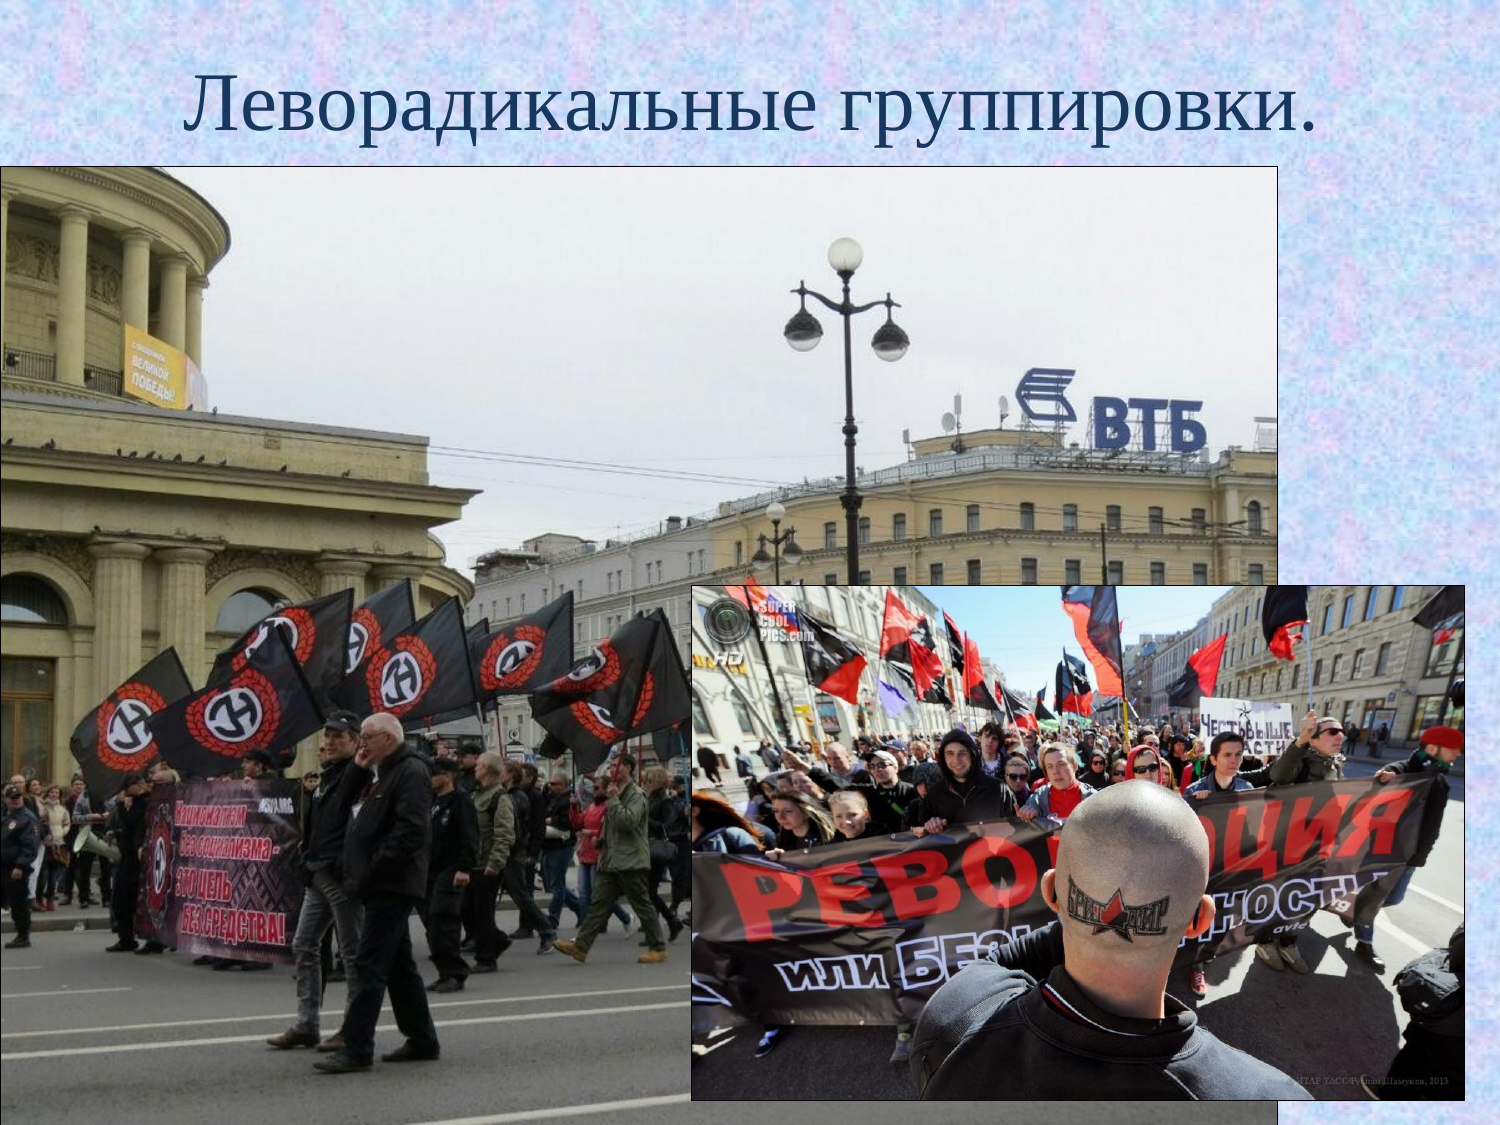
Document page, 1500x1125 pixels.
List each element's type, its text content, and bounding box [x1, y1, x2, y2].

picture [0, 0, 1500, 1125]
picture [1, 167, 1277, 1125]
picture [692, 586, 1464, 1100]
text Леворадикальные группировки. [184, 52, 1462, 148]
